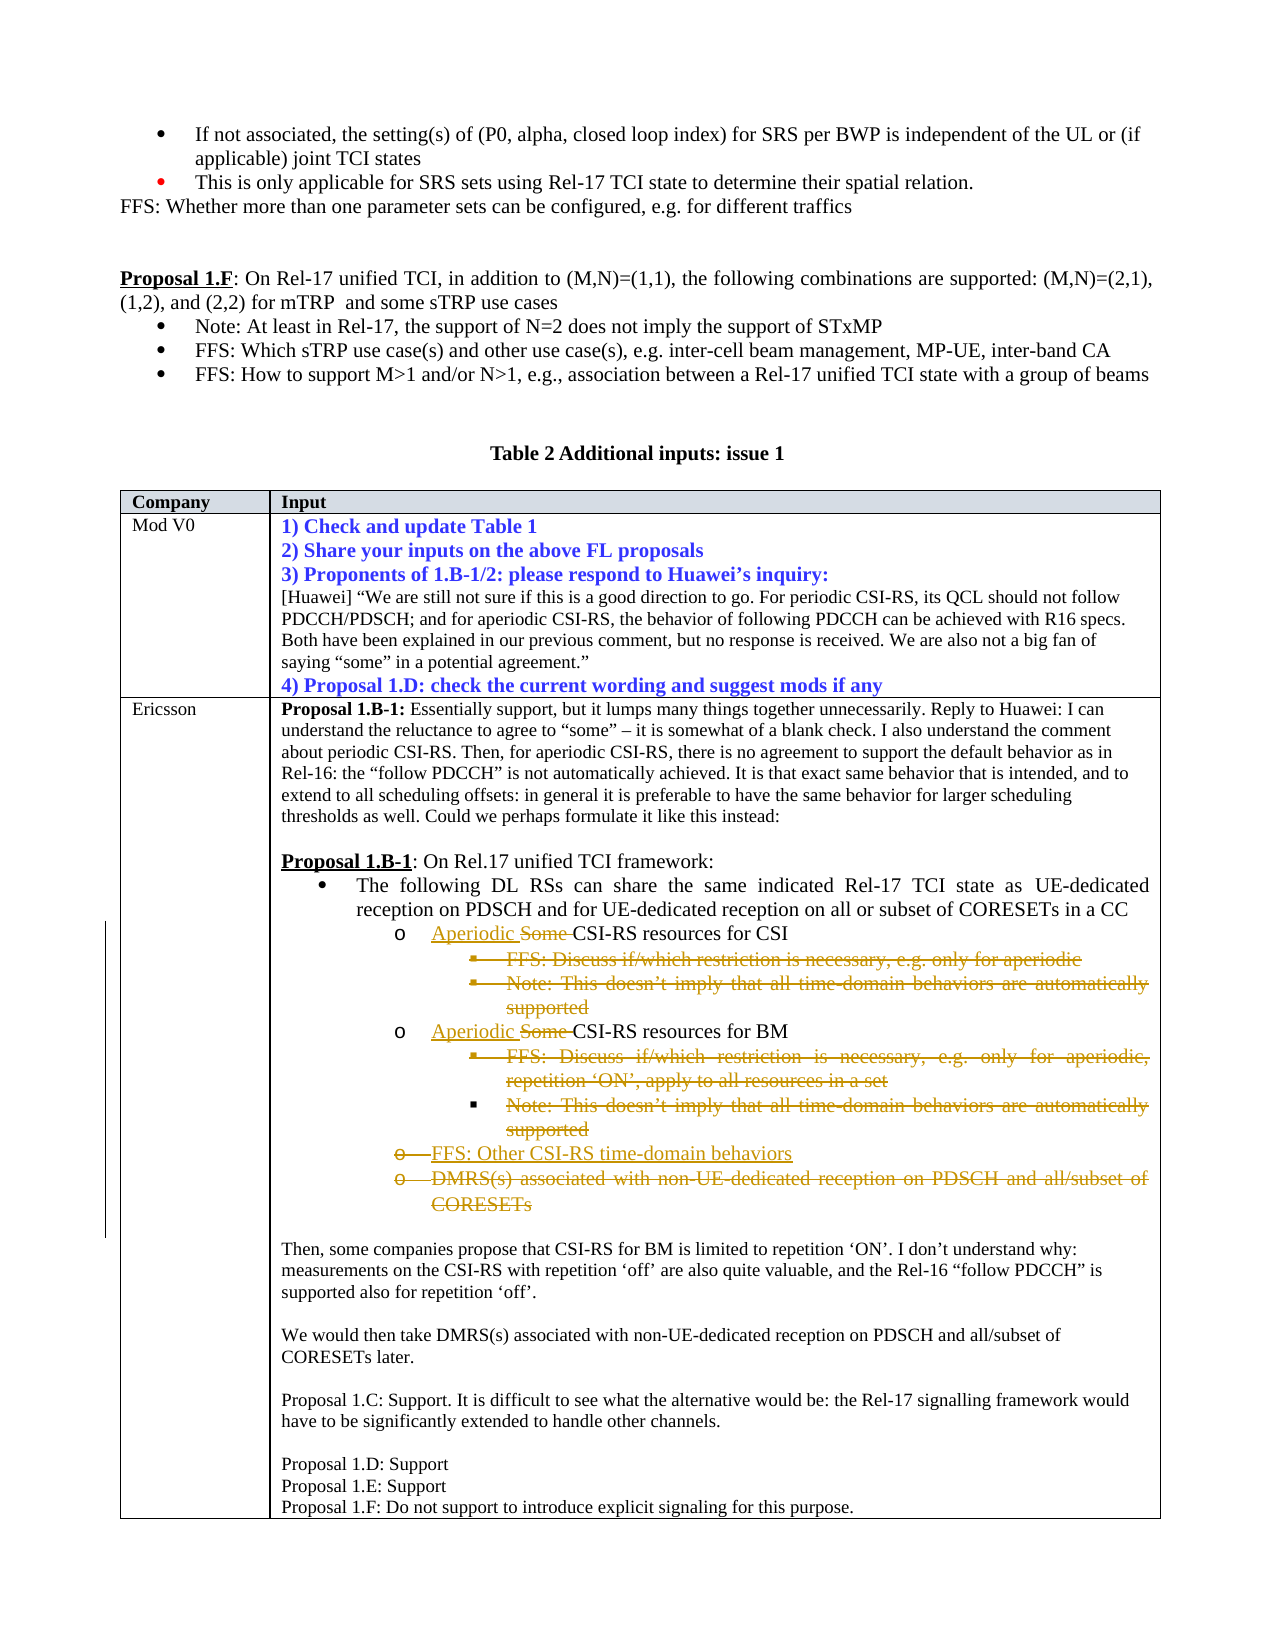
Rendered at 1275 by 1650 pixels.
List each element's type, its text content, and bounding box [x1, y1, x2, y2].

text Proposal 1.F: On Rel-17 unified TCI, in addition to (M,N)=(1,1), the following combinations are supported: (M,N)=(2,1), (1,2), and (2,2) for mTRP and some sTRP use cases [120, 266, 1155, 314]
list This is only applicable for SRS sets using Rel-17 TCI state to determine their spatial relation. [157, 170, 1155, 194]
text Table 2 Additional inputs: issue 1 [120, 434, 1155, 472]
table_cell Ericsson [121, 698, 269, 1518]
list If not associated, the setting(s) of (P0, alpha, closed loop index) for SRS per BWP is independent of the UL or (if applicable) joint TCI states [157, 122, 1155, 170]
table_cell Mod V0 [121, 514, 269, 697]
list FFS: How to support M>1 and/or N>1, e.g., association between a Rel-17 unified TCI state with a group of beams [157, 362, 1155, 386]
text FFS: Whether more than one parameter sets can be configured, e.g. for different traffics [120, 194, 1155, 218]
table_cell 1) Check and update Table 1 2) Share your inputs on the above FL proposals 3) Proponents of 1.B-1/2: please respond to Huawei’s inquiry: [Huawei] “We are still not sure if this is a good direction to go. For periodic CSI-RS, its QCL should not follow PDCCH/PDSCH; and for aperiodic CSI-RS, the behavior of following PDCCH can be achieved with R16 specs. Both have been explained in our previous comment, but no response is received. We are also not a big fan of saying “some” in a potential agreement.” 4) Proposal 1.D: check the current wording and suggest mods if any [271, 514, 1160, 697]
table_header Company [121, 491, 269, 513]
list FFS: Which sTRP use case(s) and other use case(s), e.g. inter-cell beam management, MP-UE, inter-band CA [157, 338, 1155, 362]
table_header Input [271, 491, 1160, 513]
list Note: At least in Rel-17, the support of N=2 does not imply the support of STxMP [157, 314, 1155, 338]
